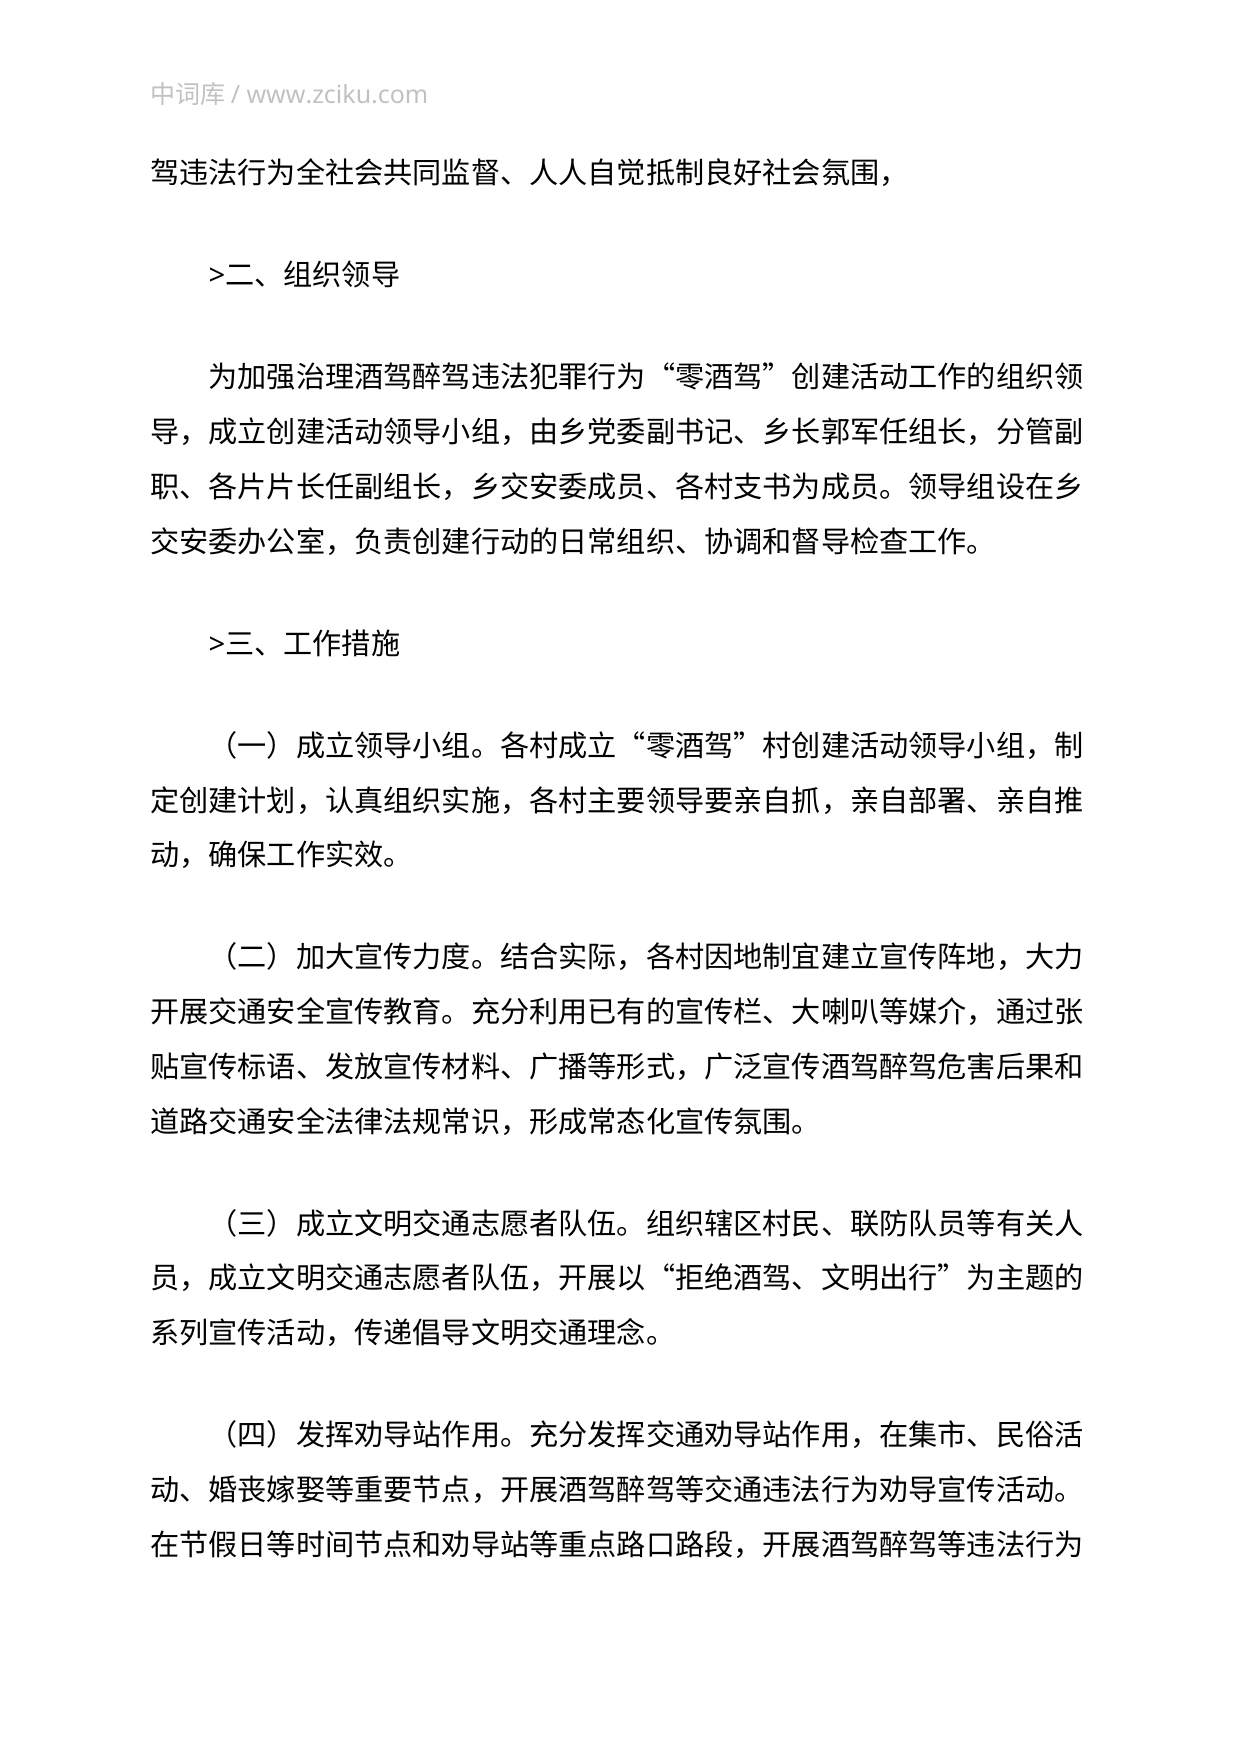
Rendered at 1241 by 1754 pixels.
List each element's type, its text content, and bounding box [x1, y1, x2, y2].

text （二）加大宣传力度。结合实际，各村因地制宜建立宣传阵地，大力开展交通安全宣传教育。充分利用已有的宣传栏、大喇叭等媒介，通过张贴宣传标语、发放宣传材料、广播等形式，广泛宣传酒驾醉驾危害后果和道路交通安全法律法规常识，形成常态化宣传氛围。 [150, 934, 1090, 1141]
text >三、工作措施 [150, 620, 1090, 663]
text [150, 1412, 1090, 1564]
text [150, 150, 1090, 192]
text >二、组织领导 [150, 252, 1090, 294]
text （三）成立文明交通志愿者队伍。组织辖区村民、联防队员等有关人员，成立文明交通志愿者队伍，开展以“拒绝酒驾、文明出行”为主题的系列宣传活动，传递倡导文明交通理念。 [150, 1200, 1090, 1352]
text 为加强治理酒驾醉驾违法犯罪行为“零酒驾”创建活动工作的组织领导，成立创建活动领导小组，由乡党委副书记、乡长郭军任组长，分管副职、各片片长任副组长，乡交安委成员、各村支书为成员。领导组设在乡交安委办公室，负责创建行动的日常组织、协调和督导检查工作。 [150, 354, 1090, 561]
text （一）成立领导小组。各村成立“零酒驾”村创建活动领导小组，制定创建计划，认真组织实施，各村主要领导要亲自抓，亲自部署、亲自推动，确保工作实效。 [150, 722, 1090, 874]
